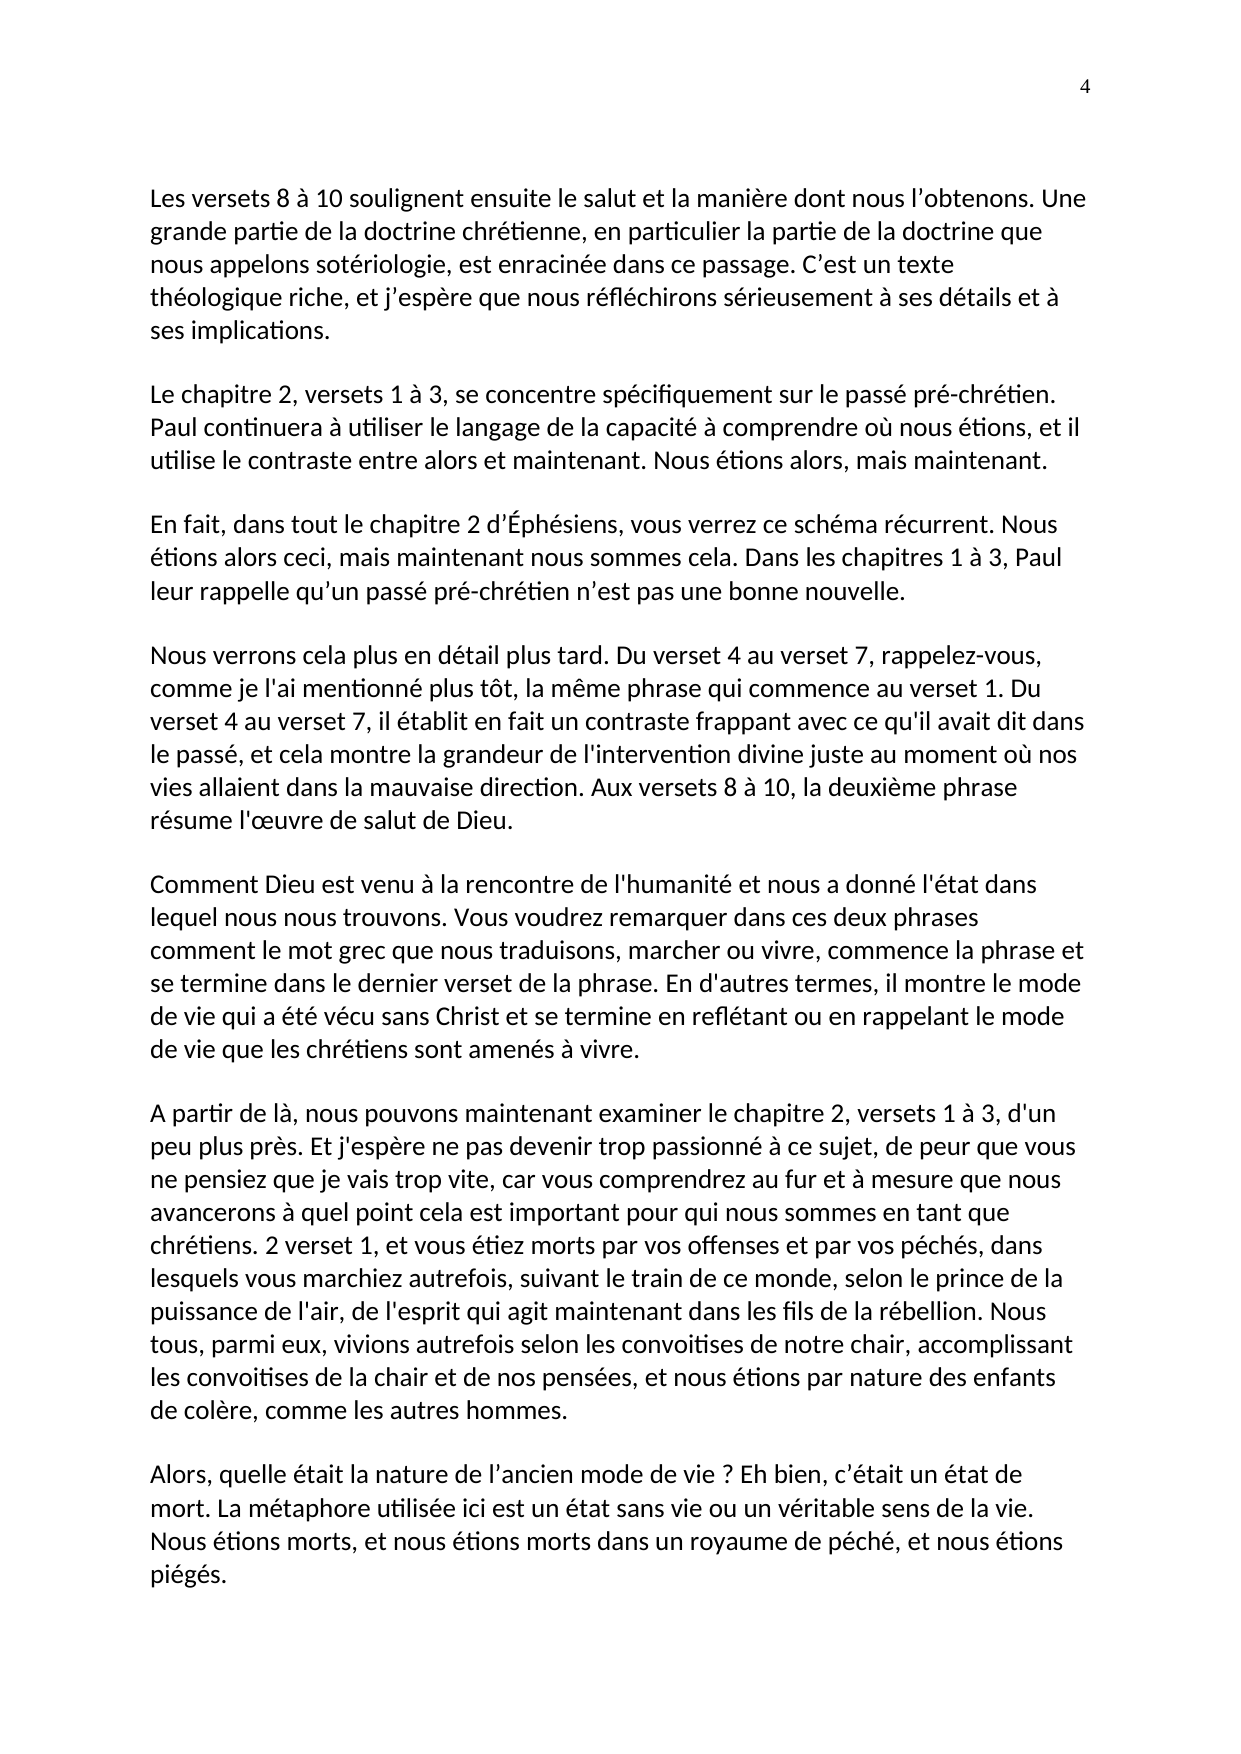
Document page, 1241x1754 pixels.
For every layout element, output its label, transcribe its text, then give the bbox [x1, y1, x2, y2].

text Alors, quelle était la nature de l’ancien mode de vie ? Eh bien, c’était un état de mort. La métaphore utilisée ici est un état sans vie ou un véritable sens de la vie. Nous étions morts, et nous étions morts dans un royaume de péché, et nous étions piégés. [150, 1458, 1090, 1590]
text Les versets 8 à 10 soulignent ensuite le salut et la manière dont nous l’obtenons. Une grande partie de la doctrine chrétienne, en particulier la partie de la doctrine que nous appelons sotériologie, est enracinée dans ce passage. C’est un texte théologique riche, et j’espère que nous réfléchirons sérieusement à ses détails et à ses implications. [150, 181, 1090, 346]
text Nous verrons cela plus en détail plus tard. Du verset 4 au verset 7, rappelez-vous, comme je l'ai mentionné plus tôt, la même phrase qui commence au verset 1. Du verset 4 au verset 7, il établit en fait un contraste frappant avec ce qu'il avait dit dans le passé, et cela montre la grandeur de l'intervention divine juste au moment où nos vies allaient dans la mauvaise direction. Aux versets 8 à 10, la deuxième phrase résume l'œuvre de salut de Dieu. [150, 638, 1090, 836]
text Le chapitre 2, versets 1 à 3, se concentre spécifiquement sur le passé pré-chrétien. Paul continuera à utiliser le langage de la capacité à comprendre où nous étions, et il utilise le contraste entre alors et maintenant. Nous étions alors, mais maintenant. [150, 377, 1090, 476]
text En fait, dans tout le chapitre 2 d’Éphésiens, vous verrez ce schéma récurrent. Nous étions alors ceci, mais maintenant nous sommes cela. Dans les chapitres 1 à 3, Paul leur rappelle qu’un passé pré-chrétien n’est pas une bonne nouvelle. [150, 508, 1090, 607]
text Comment Dieu est venu à la rencontre de l'humanité et nous a donné l'état dans lequel nous nous trouvons. Vous voudrez remarquer dans ces deux phrases comment le mot grec que nous traduisons, marcher ou vivre, commence la phrase et se termine dans le dernier verset de la phrase. En d'autres termes, il montre le mode de vie qui a été vécu sans Christ et se termine en reflétant ou en rappelant le mode de vie que les chrétiens sont amenés à vivre. [150, 867, 1090, 1065]
text A partir de là, nous pouvons maintenant examiner le chapitre 2, versets 1 à 3, d'un peu plus près. Et j'espère ne pas devenir trop passionné à ce sujet, de peur que vous ne pensiez que je vais trop vite, car vous comprendrez au fur et à mesure que nous avancerons à quel point cela est important pour qui nous sommes en tant que chrétiens. 2 verset 1, et vous étiez morts par vos offenses et par vos péchés, dans lesquels vous marchiez autrefois, suivant le train de ce monde, selon le prince de la puissance de l'air, de l'esprit qui agit maintenant dans les fils de la rébellion. Nous tous, parmi eux, vivions autrefois selon les convoitises de notre chair, accomplissant les convoitises de la chair et de nos pensées, et nous étions par nature des enfants de colère, comme les autres hommes. [150, 1096, 1090, 1427]
